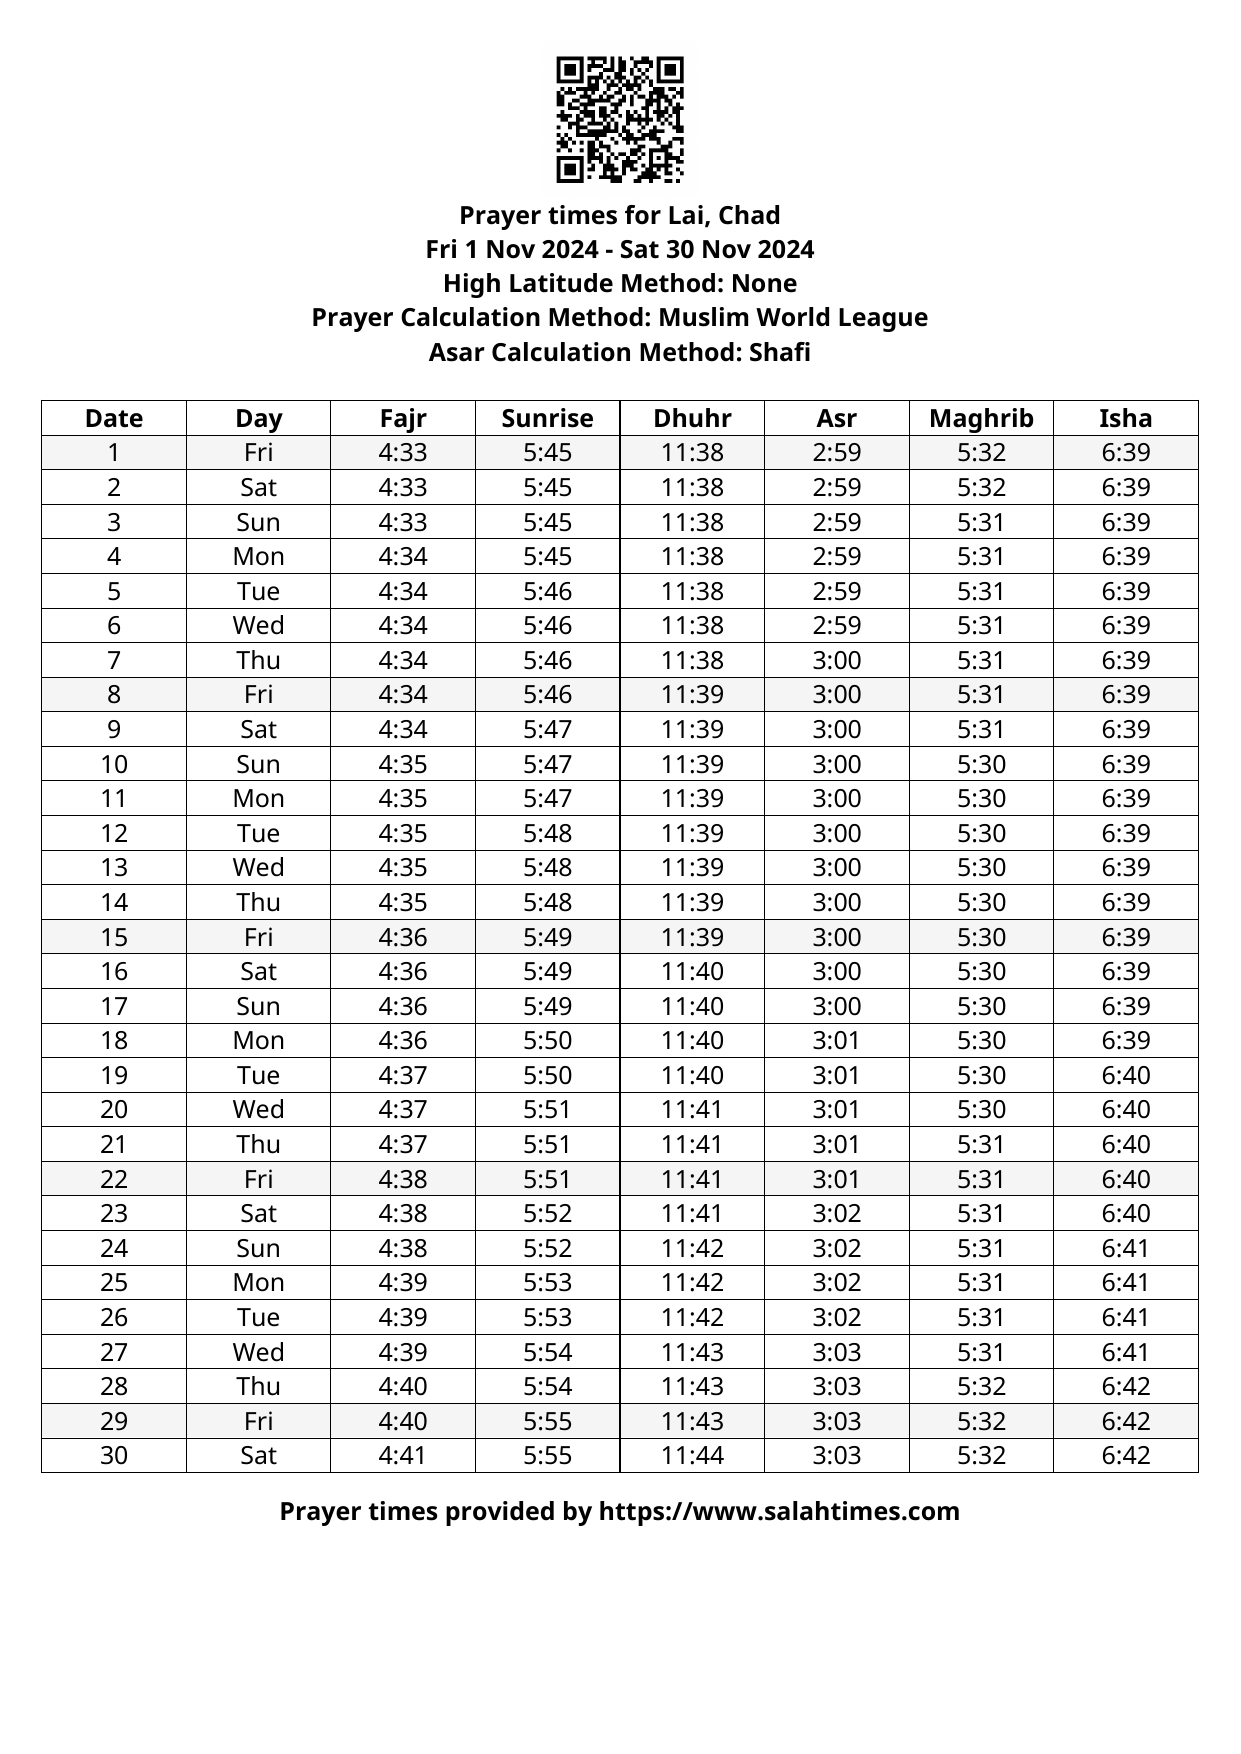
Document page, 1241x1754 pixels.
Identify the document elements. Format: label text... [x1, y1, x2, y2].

table_cell 10 [42, 747, 186, 780]
table_cell 27 [42, 1335, 186, 1368]
table_cell 3:00 [765, 643, 909, 677]
table_cell 7 [42, 643, 186, 677]
table_cell 11:38 [621, 643, 764, 677]
table_cell 4:34 [331, 678, 475, 711]
table_cell Tue [187, 816, 330, 849]
table_cell 3:00 [765, 781, 909, 815]
table_cell 12 [42, 816, 186, 849]
table_cell Sun [187, 989, 330, 1022]
text Asar Calculation Method: Shafi [42, 334, 1198, 368]
table_cell 4:37 [331, 1127, 475, 1161]
table_cell Sun [187, 505, 330, 538]
table_cell Fri [187, 678, 330, 711]
table_cell 5:50 [476, 1024, 619, 1057]
table_cell 4:40 [331, 1404, 475, 1437]
table_cell 5:52 [476, 1231, 619, 1264]
table_cell 5:51 [476, 1162, 619, 1195]
table_cell 5:30 [910, 851, 1053, 884]
table_cell 5:30 [910, 781, 1053, 815]
table_cell 11 [42, 781, 186, 815]
table_cell 4:36 [331, 1024, 475, 1057]
table_cell 3:03 [765, 1439, 909, 1472]
table_cell 6:40 [1054, 1093, 1198, 1126]
table_cell 5:31 [910, 1335, 1053, 1368]
table_cell 3:03 [765, 1404, 909, 1437]
table_cell 5:46 [476, 609, 619, 642]
table_cell 11:43 [621, 1404, 764, 1437]
table_cell 4 [42, 539, 186, 573]
table_cell 3:01 [765, 1162, 909, 1195]
table_cell 4:41 [331, 1439, 475, 1472]
table_cell 5:46 [476, 643, 619, 677]
table_header Isha [1054, 401, 1198, 434]
table_cell 11:39 [621, 816, 764, 849]
table_cell 23 [42, 1196, 186, 1230]
text Fri 1 Nov 2024 - Sat 30 Nov 2024 [42, 232, 1198, 266]
table_cell 6:39 [1054, 643, 1198, 677]
table_cell 5:30 [910, 885, 1053, 919]
table_cell 4:35 [331, 851, 475, 884]
table_cell 17 [42, 989, 186, 1022]
table_cell 6:41 [1054, 1300, 1198, 1334]
table_header Day [187, 401, 330, 434]
table_cell 11:39 [621, 678, 764, 711]
table_cell 6:39 [1054, 539, 1198, 573]
table_cell 4:35 [331, 781, 475, 815]
table_cell 4:34 [331, 609, 475, 642]
table_cell Sun [187, 747, 330, 780]
table_header Maghrib [910, 401, 1053, 434]
table_cell 5:32 [910, 1369, 1053, 1403]
table_cell 5:52 [476, 1196, 619, 1230]
table_cell 5:31 [910, 539, 1053, 573]
table_cell 11:39 [621, 885, 764, 919]
table_cell 5:48 [476, 851, 619, 884]
table_cell 4:39 [331, 1335, 475, 1368]
table_cell Sat [187, 470, 330, 504]
table_cell 18 [42, 1024, 186, 1057]
table_cell 2 [42, 470, 186, 504]
table_cell 5:30 [910, 1093, 1053, 1126]
table_cell 6:41 [1054, 1231, 1198, 1264]
table_cell Fri [187, 920, 330, 953]
table_cell 11:39 [621, 781, 764, 815]
table_cell 5:46 [476, 678, 619, 711]
table_cell 8 [42, 678, 186, 711]
table_cell 4:35 [331, 816, 475, 849]
table_cell 11:40 [621, 1058, 764, 1092]
table_cell 3:00 [765, 954, 909, 988]
table_cell 11:43 [621, 1335, 764, 1368]
table_cell 5:45 [476, 470, 619, 504]
table_cell 11:41 [621, 1093, 764, 1126]
table_cell Fri [187, 1404, 330, 1437]
text Prayer Calculation Method: Muslim World League [42, 300, 1198, 334]
table_cell 5:53 [476, 1266, 619, 1299]
table_cell 5:55 [476, 1439, 619, 1472]
table_cell 5:51 [476, 1093, 619, 1126]
table_cell 5:32 [910, 436, 1053, 469]
table_cell 6:39 [1054, 989, 1198, 1022]
table_cell 6:39 [1054, 505, 1198, 538]
table_cell 3:03 [765, 1369, 909, 1403]
picture [542, 41, 699, 198]
table_cell 3:00 [765, 920, 909, 953]
table_cell Thu [187, 643, 330, 677]
table_cell Sat [187, 1196, 330, 1230]
table_cell 11:43 [621, 1369, 764, 1403]
table_cell 5:54 [476, 1335, 619, 1368]
table_cell 5:49 [476, 954, 619, 988]
table_cell Thu [187, 1127, 330, 1161]
table_cell 6:39 [1054, 747, 1198, 780]
table_cell Sat [187, 712, 330, 746]
table_cell Wed [187, 1335, 330, 1368]
table_cell 5:50 [476, 1058, 619, 1092]
table_header Asr [765, 401, 909, 434]
table_cell 3:00 [765, 678, 909, 711]
table_cell 6:39 [1054, 885, 1198, 919]
table_cell Mon [187, 539, 330, 573]
table_cell 5:31 [910, 1266, 1053, 1299]
table_cell 4:34 [331, 643, 475, 677]
table_cell 5:51 [476, 1127, 619, 1161]
table_cell 5:30 [910, 1024, 1053, 1057]
table_cell 4:33 [331, 505, 475, 538]
table_cell 6:39 [1054, 712, 1198, 746]
table_cell 5:30 [910, 1058, 1053, 1092]
table_cell 4:36 [331, 920, 475, 953]
table_cell 11:38 [621, 505, 764, 538]
table_cell 5:31 [910, 1162, 1053, 1195]
table_cell 5:30 [910, 747, 1053, 780]
table_cell 25 [42, 1266, 186, 1299]
table_cell 5:45 [476, 539, 619, 573]
table_cell 4:33 [331, 436, 475, 469]
table_cell 5:45 [476, 505, 619, 538]
table_cell Sat [187, 1439, 330, 1472]
table_cell 4:35 [331, 885, 475, 919]
table_cell 6:41 [1054, 1266, 1198, 1299]
table_cell 4:36 [331, 989, 475, 1022]
table_cell Wed [187, 851, 330, 884]
table_cell 5:30 [910, 816, 1053, 849]
table_cell 4:34 [331, 539, 475, 573]
table_cell 22 [42, 1162, 186, 1195]
table_cell 11:38 [621, 470, 764, 504]
table_cell 3:00 [765, 816, 909, 849]
table_cell 11:39 [621, 851, 764, 884]
table_cell 4:36 [331, 954, 475, 988]
table_cell Sun [187, 1231, 330, 1264]
table_cell 6:42 [1054, 1369, 1198, 1403]
table_cell 4:34 [331, 712, 475, 746]
table_cell 4:37 [331, 1093, 475, 1126]
table_cell 11:38 [621, 436, 764, 469]
table_cell 11:39 [621, 712, 764, 746]
table_cell 5:53 [476, 1300, 619, 1334]
table_cell 6 [42, 609, 186, 642]
table_cell 4:35 [331, 747, 475, 780]
table_cell 6:40 [1054, 1058, 1198, 1092]
table_cell Wed [187, 1093, 330, 1126]
table_cell 5:32 [910, 1404, 1053, 1437]
table_cell 15 [42, 920, 186, 953]
table_cell 20 [42, 1093, 186, 1126]
table_cell 5:47 [476, 781, 619, 815]
table_cell Tue [187, 1300, 330, 1334]
table_cell 4:33 [331, 470, 475, 504]
table_cell 6:40 [1054, 1127, 1198, 1161]
table_cell 5:48 [476, 816, 619, 849]
table_cell 29 [42, 1404, 186, 1437]
table_cell 3:03 [765, 1335, 909, 1368]
table_cell 5:48 [476, 885, 619, 919]
table_cell 4:38 [331, 1231, 475, 1264]
table_cell 5:49 [476, 989, 619, 1022]
table_cell 5:31 [910, 1300, 1053, 1334]
table_cell 5 [42, 574, 186, 607]
table_cell Mon [187, 1266, 330, 1299]
table_cell 11:40 [621, 989, 764, 1022]
table_cell 3:01 [765, 1127, 909, 1161]
table_cell 6:39 [1054, 574, 1198, 607]
table_cell 14 [42, 885, 186, 919]
table_header Fajr [331, 401, 475, 434]
table_header Sunrise [476, 401, 619, 434]
table_cell Tue [187, 574, 330, 607]
text High Latitude Method: None [42, 266, 1198, 300]
table_cell 6:40 [1054, 1162, 1198, 1195]
table_cell 6:42 [1054, 1404, 1198, 1437]
table_cell 11:39 [621, 920, 764, 953]
table_cell 5:31 [910, 1196, 1053, 1230]
table_cell 2:59 [765, 609, 909, 642]
table_cell 3:00 [765, 712, 909, 746]
table_cell 5:31 [910, 574, 1053, 607]
table_cell 5:47 [476, 747, 619, 780]
table_cell 4:40 [331, 1369, 475, 1403]
table_cell 3:01 [765, 1024, 909, 1057]
table_cell Mon [187, 1024, 330, 1057]
table_cell 3:02 [765, 1196, 909, 1230]
table_cell 24 [42, 1231, 186, 1264]
table_cell 11:41 [621, 1196, 764, 1230]
table_cell 21 [42, 1127, 186, 1161]
table_cell 6:39 [1054, 470, 1198, 504]
table_cell Thu [187, 1369, 330, 1403]
table_cell 5:54 [476, 1369, 619, 1403]
table_cell 3:00 [765, 989, 909, 1022]
table_cell 11:38 [621, 574, 764, 607]
table_cell 11:38 [621, 539, 764, 573]
table_cell 1 [42, 436, 186, 469]
table_cell 13 [42, 851, 186, 884]
table_cell 11:40 [621, 1024, 764, 1057]
table_cell 5:30 [910, 920, 1053, 953]
table_cell 6:39 [1054, 1024, 1198, 1057]
table_cell 3:00 [765, 885, 909, 919]
table_cell 6:39 [1054, 609, 1198, 642]
table_cell 6:39 [1054, 781, 1198, 815]
table_cell 6:39 [1054, 816, 1198, 849]
table_cell 5:31 [910, 505, 1053, 538]
table_cell 2:59 [765, 574, 909, 607]
table_cell 5:32 [910, 1439, 1053, 1472]
table_header Date [42, 401, 186, 434]
table_cell 3:02 [765, 1231, 909, 1264]
table_cell 6:42 [1054, 1439, 1198, 1472]
table_cell 5:31 [910, 1127, 1053, 1161]
table_cell 6:40 [1054, 1196, 1198, 1230]
table_cell Fri [187, 1162, 330, 1195]
table_cell 16 [42, 954, 186, 988]
table_cell 5:31 [910, 643, 1053, 677]
table_cell 4:38 [331, 1162, 475, 1195]
text Prayer times provided by https://www.salahtimes.com [42, 1494, 1198, 1528]
table_cell 4:38 [331, 1196, 475, 1230]
table_cell 2:59 [765, 505, 909, 538]
table_cell Sat [187, 954, 330, 988]
table_cell 2:59 [765, 470, 909, 504]
table_cell 3:00 [765, 747, 909, 780]
table_cell 5:45 [476, 436, 619, 469]
table_cell 11:44 [621, 1439, 764, 1472]
table_cell Wed [187, 609, 330, 642]
table_cell 5:31 [910, 678, 1053, 711]
table_cell 11:41 [621, 1127, 764, 1161]
table_cell 11:42 [621, 1266, 764, 1299]
table_cell 11:41 [621, 1162, 764, 1195]
table_cell 3:02 [765, 1266, 909, 1299]
table_cell 11:40 [621, 954, 764, 988]
table_cell 28 [42, 1369, 186, 1403]
table_cell 5:55 [476, 1404, 619, 1437]
table_cell 4:39 [331, 1266, 475, 1299]
table_cell Fri [187, 436, 330, 469]
table_cell Thu [187, 885, 330, 919]
table_cell 19 [42, 1058, 186, 1092]
table_cell 11:39 [621, 747, 764, 780]
table_cell Mon [187, 781, 330, 815]
table_cell 5:32 [910, 470, 1053, 504]
table_cell 11:38 [621, 609, 764, 642]
table_cell 5:31 [910, 609, 1053, 642]
text Prayer times for Lai, Chad [42, 198, 1198, 232]
table_cell 6:39 [1054, 954, 1198, 988]
table_cell 5:31 [910, 1231, 1053, 1264]
table_cell 3:01 [765, 1058, 909, 1092]
table_cell 6:39 [1054, 920, 1198, 953]
table_cell 5:46 [476, 574, 619, 607]
table_cell 3:00 [765, 851, 909, 884]
table_cell 9 [42, 712, 186, 746]
table_cell Tue [187, 1058, 330, 1092]
table_header Dhuhr [621, 401, 764, 434]
table_cell 3:02 [765, 1300, 909, 1334]
table_cell 6:39 [1054, 851, 1198, 884]
table_cell 11:42 [621, 1231, 764, 1264]
table_cell 4:37 [331, 1058, 475, 1092]
table_cell 3:01 [765, 1093, 909, 1126]
table_cell 11:42 [621, 1300, 764, 1334]
table_cell 5:49 [476, 920, 619, 953]
table_cell 4:39 [331, 1300, 475, 1334]
table_cell 5:30 [910, 989, 1053, 1022]
table_cell 5:31 [910, 712, 1053, 746]
table_cell 3 [42, 505, 186, 538]
table_cell 6:39 [1054, 436, 1198, 469]
table_cell 26 [42, 1300, 186, 1334]
table_cell 4:34 [331, 574, 475, 607]
table_cell 5:47 [476, 712, 619, 746]
table_cell 30 [42, 1439, 186, 1472]
table_cell 6:39 [1054, 678, 1198, 711]
table_cell 2:59 [765, 436, 909, 469]
table_cell 6:41 [1054, 1335, 1198, 1368]
table_cell 2:59 [765, 539, 909, 573]
table_cell 5:30 [910, 954, 1053, 988]
